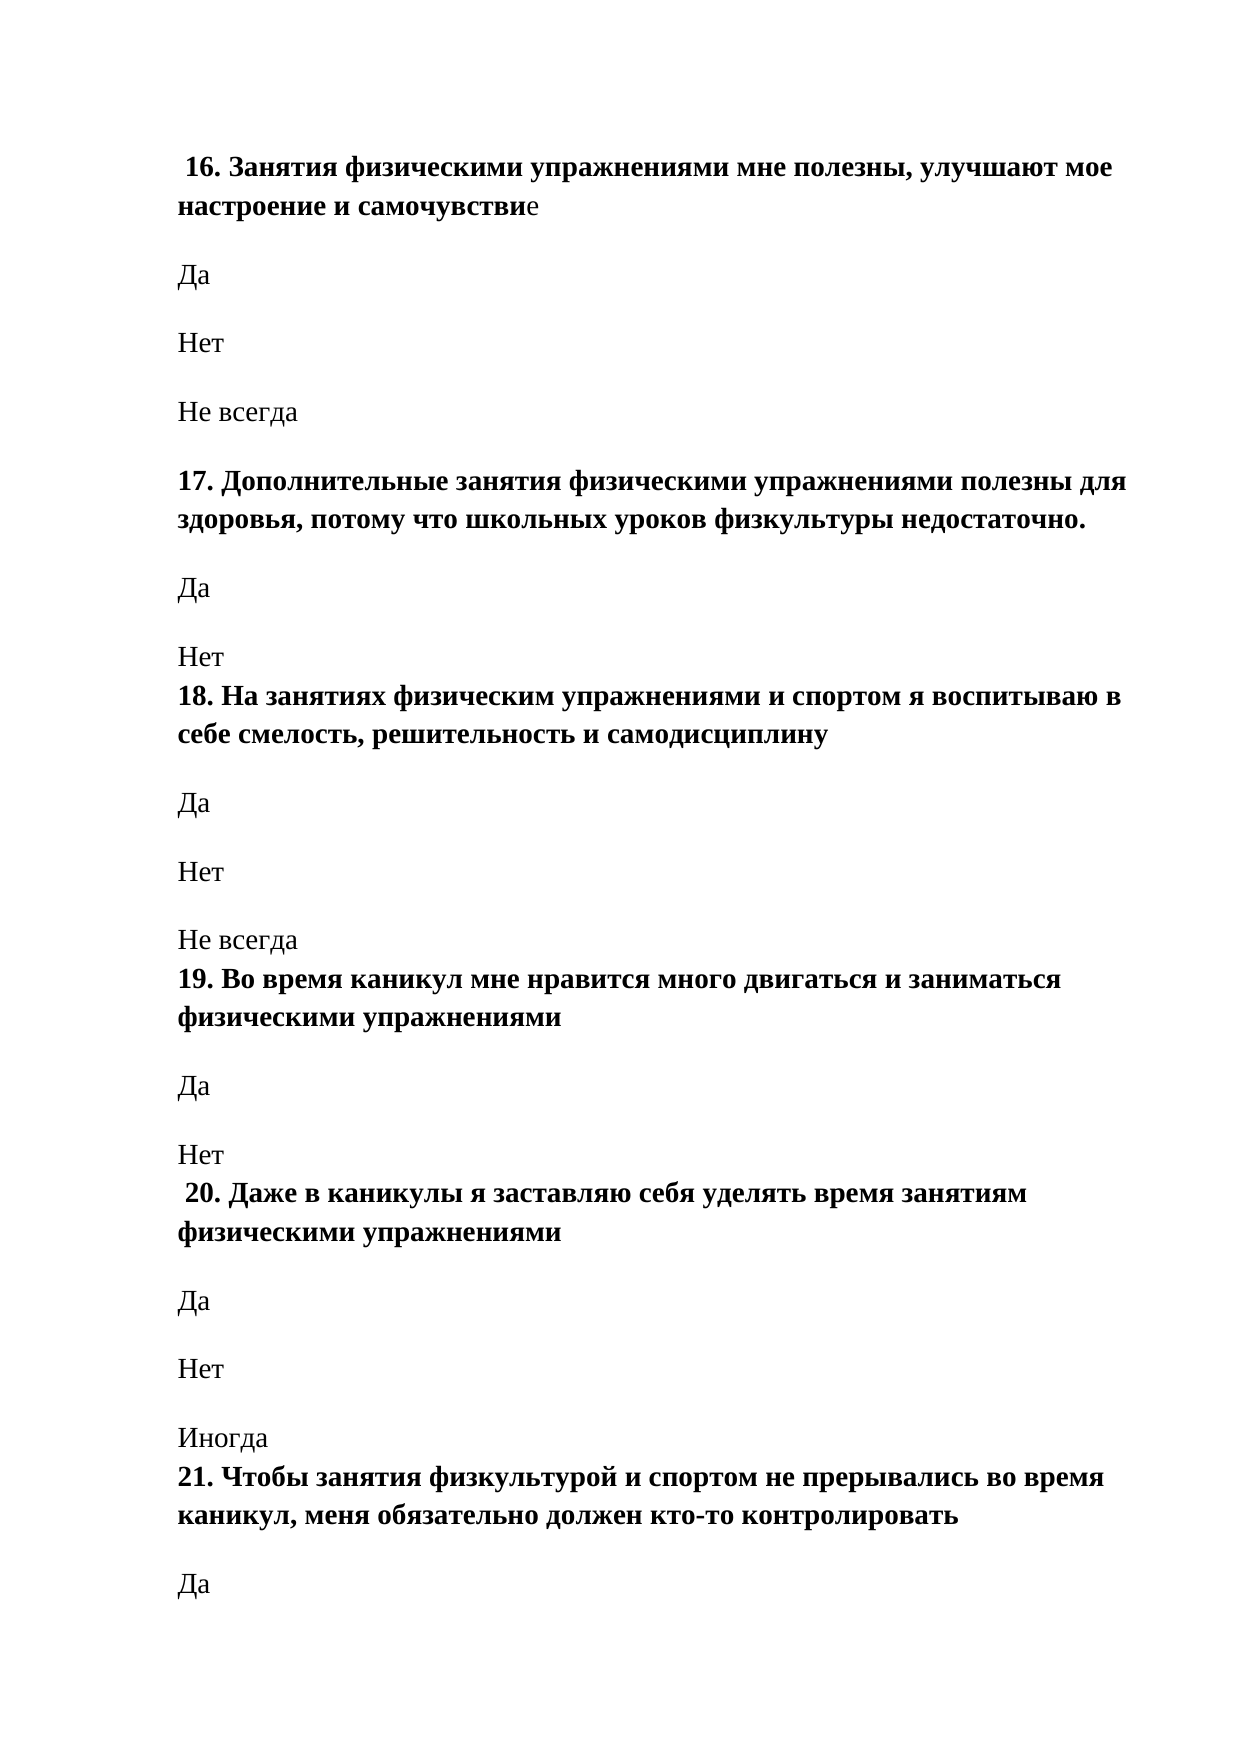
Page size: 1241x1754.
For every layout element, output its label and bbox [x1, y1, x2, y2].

text [177, 118, 1152, 1630]
